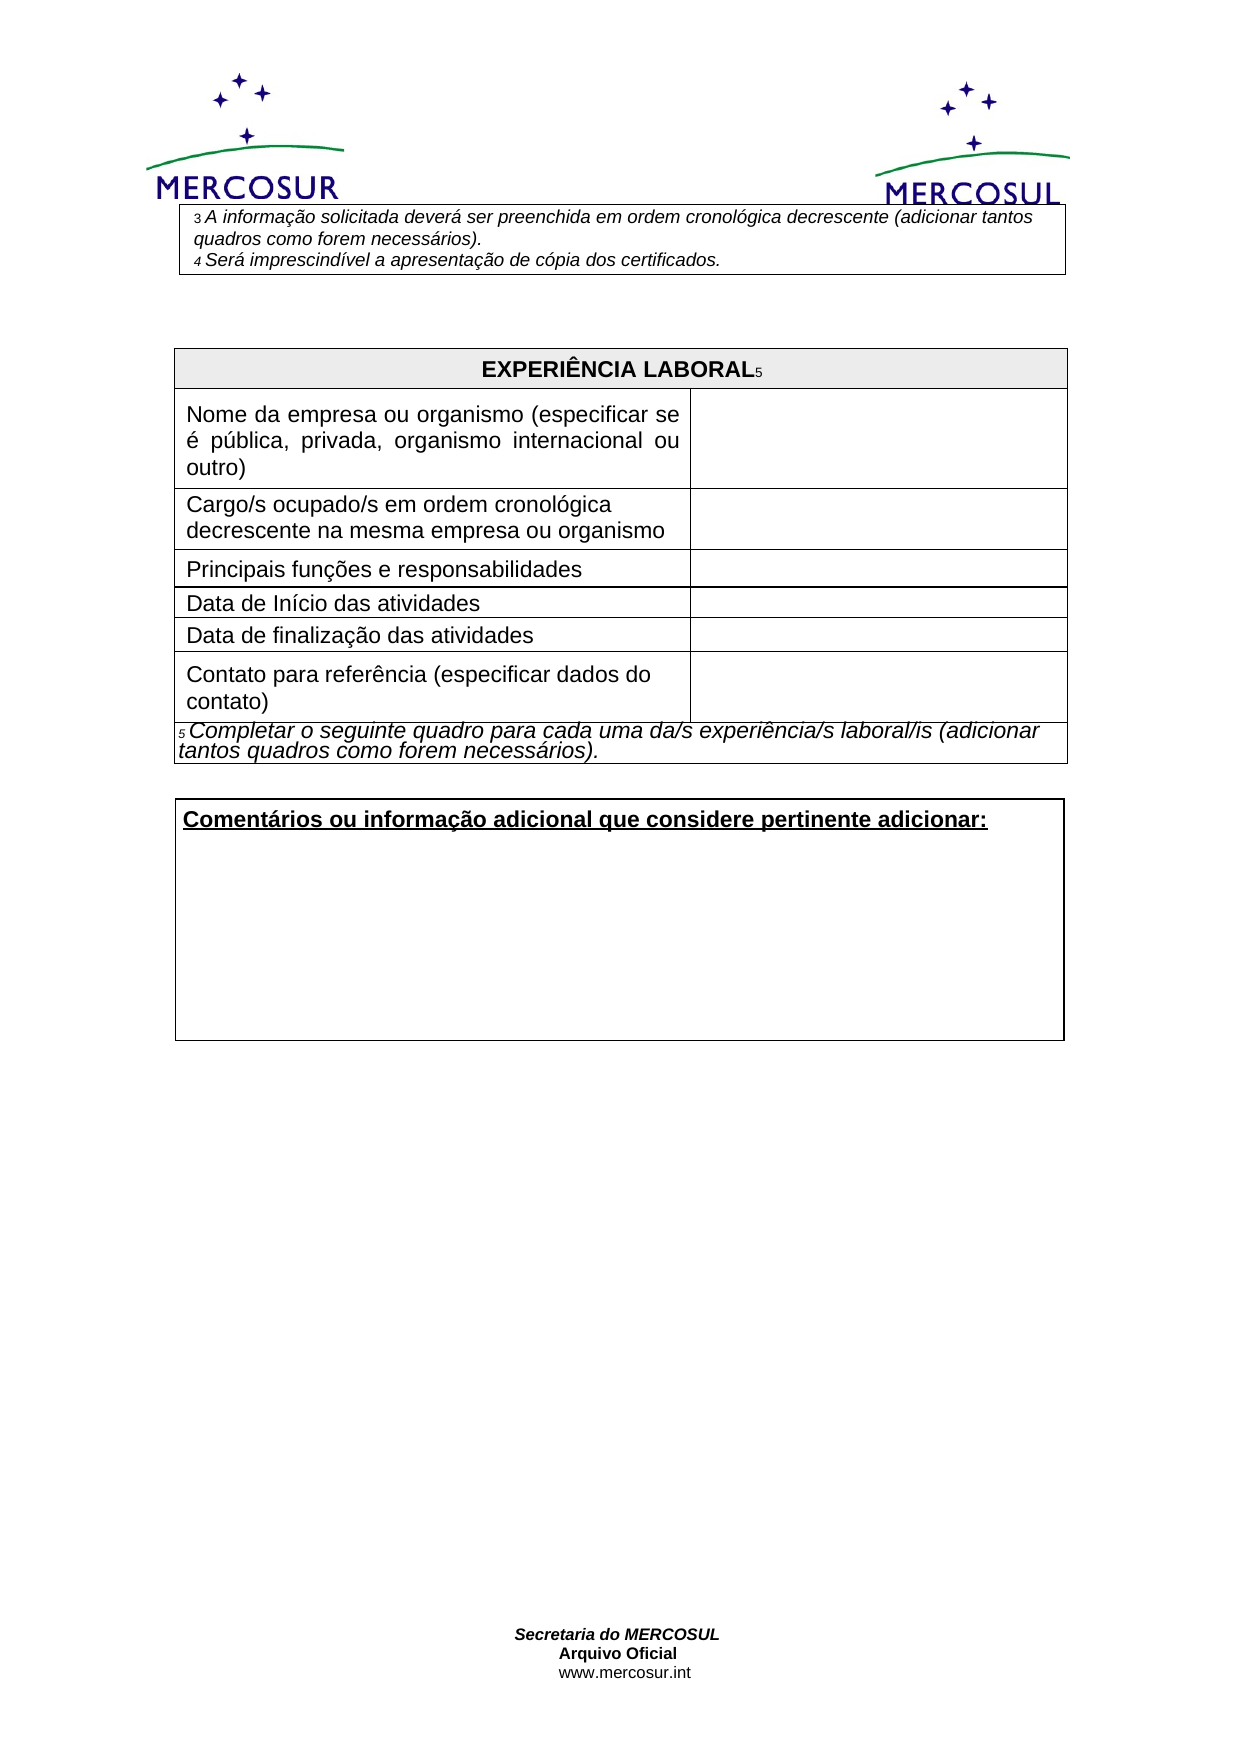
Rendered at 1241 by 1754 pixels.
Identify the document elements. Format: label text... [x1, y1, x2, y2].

table_cell [691, 652, 1067, 722]
table_cell 3 A informação solicitada deverá ser preenchida em ordem cronológica decrescente (adicionar tantos quadros como forem necessários). 4 Será imprescindível a apresentação de cópia dos certificados. [180, 205, 1065, 273]
table_header EXPERIÊNCIA LABORAL5 [175, 349, 1067, 388]
table_cell Data de finalização das atividades [175, 618, 690, 651]
table_cell [691, 588, 1067, 617]
table_cell Contato para referência (especificar dados do contato) [175, 652, 690, 722]
table_cell [691, 618, 1067, 651]
table_cell Cargo/s ocupado/s em ordem cronológica decrescente na mesma empresa ou organismo [175, 489, 690, 549]
table_cell [691, 389, 1067, 488]
table_cell 5 Completar o seguinte quadro para cada uma da/s experiência/s laboral/is (adicionar tantos quadros como forem necessários). [175, 723, 1067, 762]
table_cell Data de Início das atividades [175, 588, 690, 617]
table_cell Nome da empresa ou organismo (especificar se é pública, privada, organismo internacional ou outro) [175, 389, 690, 488]
picture [875, 81, 1070, 205]
picture [146, 73, 345, 199]
table_cell [691, 550, 1067, 586]
table_cell Principais funções e responsabilidades [175, 550, 690, 586]
table_cell [691, 489, 1067, 549]
